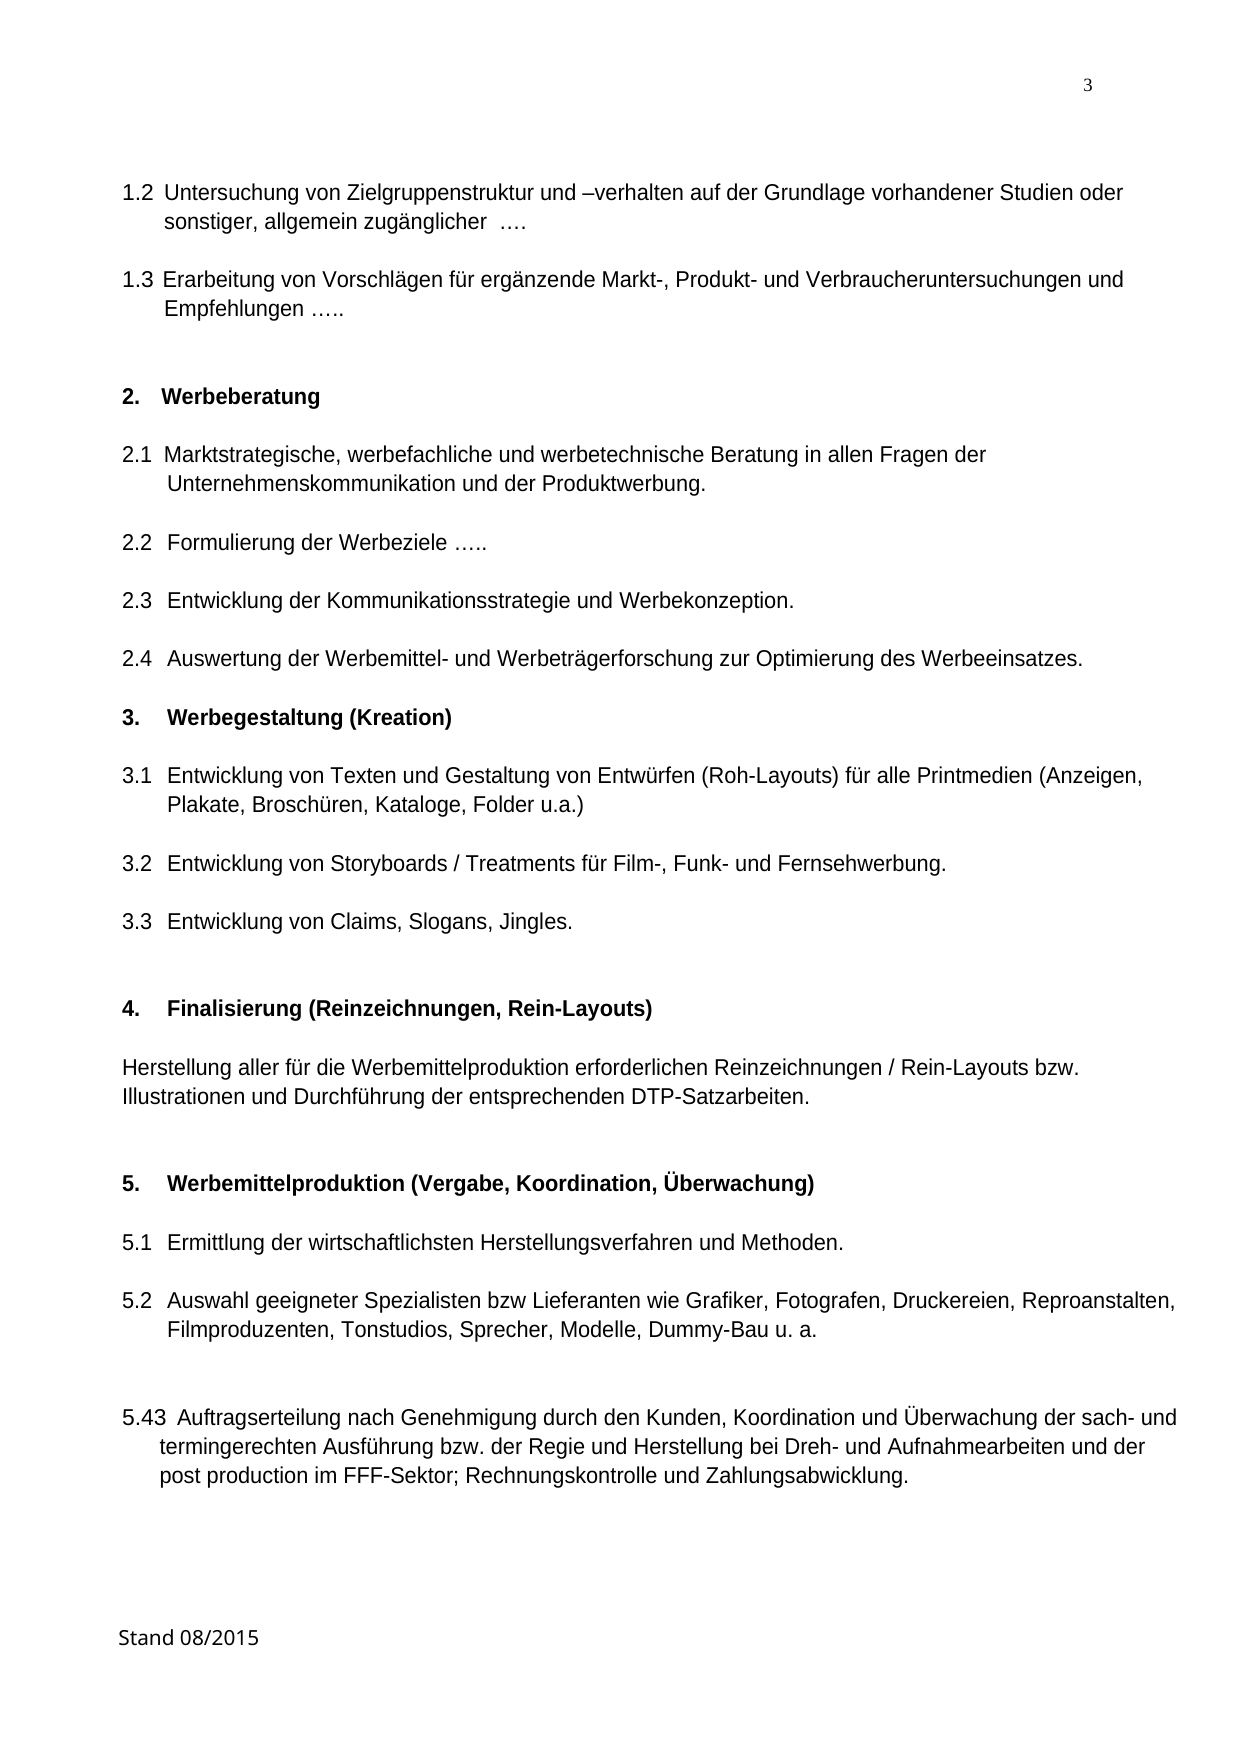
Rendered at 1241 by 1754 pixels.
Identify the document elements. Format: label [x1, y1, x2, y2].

table_header [92, 148, 1192, 1614]
